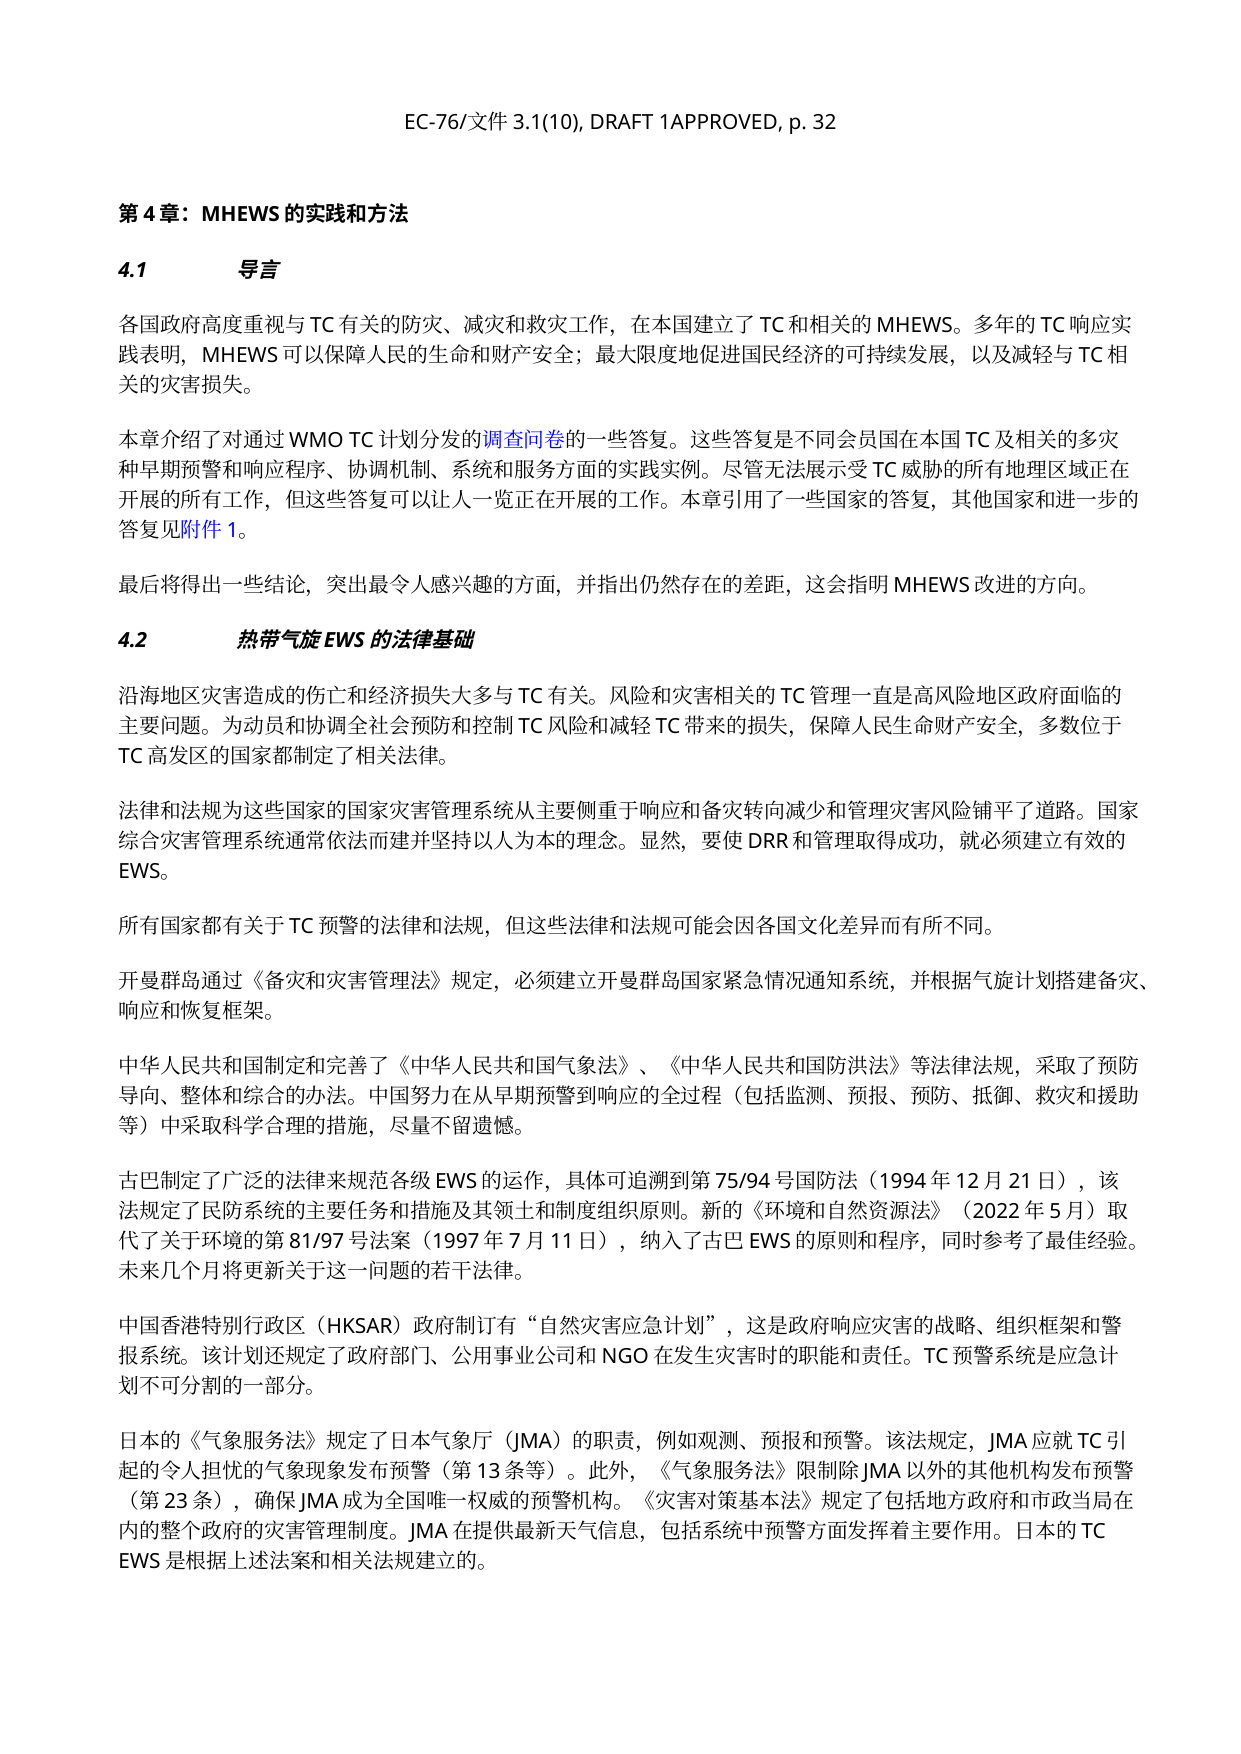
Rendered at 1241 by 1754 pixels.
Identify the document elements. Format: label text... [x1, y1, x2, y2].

text 各国政府高度重视与TC有关的防灾、减灾和救灾工作，在本国建立了TC和相关的MHEWS。多年的TC响应实践表明，MHEWS可以保障人民的生命和财产安全；最大限度地促进国民经济的可持续发展，以及减轻与TC相关的灾害损失。 [118, 308, 1140, 398]
text 日本的《气象服务法》规定了日本气象厅（JMA）的职责，例如观测、预报和预警。该法规定，JMA应就TC引起的令人担忧的气象现象发布预警（第13条等）。此外，《气象服务法》限制除JMA以外的其他机构发布预警（第23条），确保JMA成为全国唯一权威的预警机构。《灾害对策基本法》规定了包括地方政府和市政当局在内的整个政府的灾害管理制度。JMA在提供最新天气信息，包括系统中预警方面发挥着主要作用。日本的TC EWS是根据上述法案和相关法规建立的。 [118, 1424, 1140, 1575]
text 中华人民共和国制定和完善了《中华人民共和国气象法》、《中华人民共和国防洪法》等法律法规，采取了预防导向、整体和综合的办法。中国努力在从早期预警到响应的全过程（包括监测、预报、预防、抵御、救灾和援助等）中采取科学合理的措施，尽量不留遗憾。 [118, 1049, 1140, 1139]
text 本章介绍了对通过WMO TC计划分发的调查问卷的一些答复。这些答复是不同会员国在本国TC及相关的多灾种早期预警和响应程序、协调机制、系统和服务方面的实践实例。尽管无法展示受TC威胁的所有地理区域正在开展的所有工作，但这些答复可以让人一览正在开展的工作。本章引用了一些国家的答复，其他国家和进一步的答复见附件1。 [118, 423, 1140, 544]
text 中国香港特别行政区（HKSAR）政府制订有“自然灾害应急计划”，这是政府响应灾害的战略、组织框架和警报系统。该计划还规定了政府部门、公用事业公司和NGO在发生灾害时的职能和责任。TC预警系统是应急计划不可分割的一部分。 [118, 1309, 1140, 1399]
text 古巴制定了广泛的法律来规范各级EWS的运作，具体可追溯到第75/94号国防法（1994年12月21日），该法规定了民防系统的主要任务和措施及其领土和制度组织原则。新的《环境和自然资源法》（2022年5月）取代了关于环境的第81/97号法案（1997年7月11日），纳入了古巴EWS的原则和程序，同时参考了最佳经验。未来几个月将更新关于这一问题的若干法律。 [118, 1164, 1140, 1284]
text 最后将得出一些结论，突出最令人感兴趣的方面，并指出仍然存在的差距，这会指明MHEWS改进的方向。 [118, 569, 1140, 599]
text 法律和法规为这些国家的国家灾害管理系统从主要侧重于响应和备灾转向减少和管理灾害风险铺平了道路。国家综合灾害管理系统通常依法而建并坚持以人为本的理念。显然，要使DRR和管理取得成功，就必须建立有效的EWS。 [118, 794, 1140, 884]
text 所有国家都有关于TC预警的法律和法规，但这些法律和法规可能会因各国文化差异而有所不同。 [118, 909, 1140, 939]
text 沿海地区灾害造成的伤亡和经济损失大多与TC有关。风险和灾害相关的TC管理一直是高风险地区政府面临的主要问题。为动员和协调全社会预防和控制TC风险和减轻TC带来的损失，保障人民生命财产安全，多数位于TC高发区的国家都制定了相关法律。 [118, 679, 1140, 769]
list 4.2 热带气旋EWS的法律基础 [118, 624, 1122, 654]
list 4.1 导言 [118, 253, 1122, 283]
subtitle 第4章：MHEWS的实践和方法 [118, 198, 1122, 228]
text 开曼群岛通过《备灾和灾害管理法》规定，必须建立开曼群岛国家紧急情况通知系统，并根据气旋计划搭建备灾、响应和恢复框架。 [118, 964, 1140, 1024]
